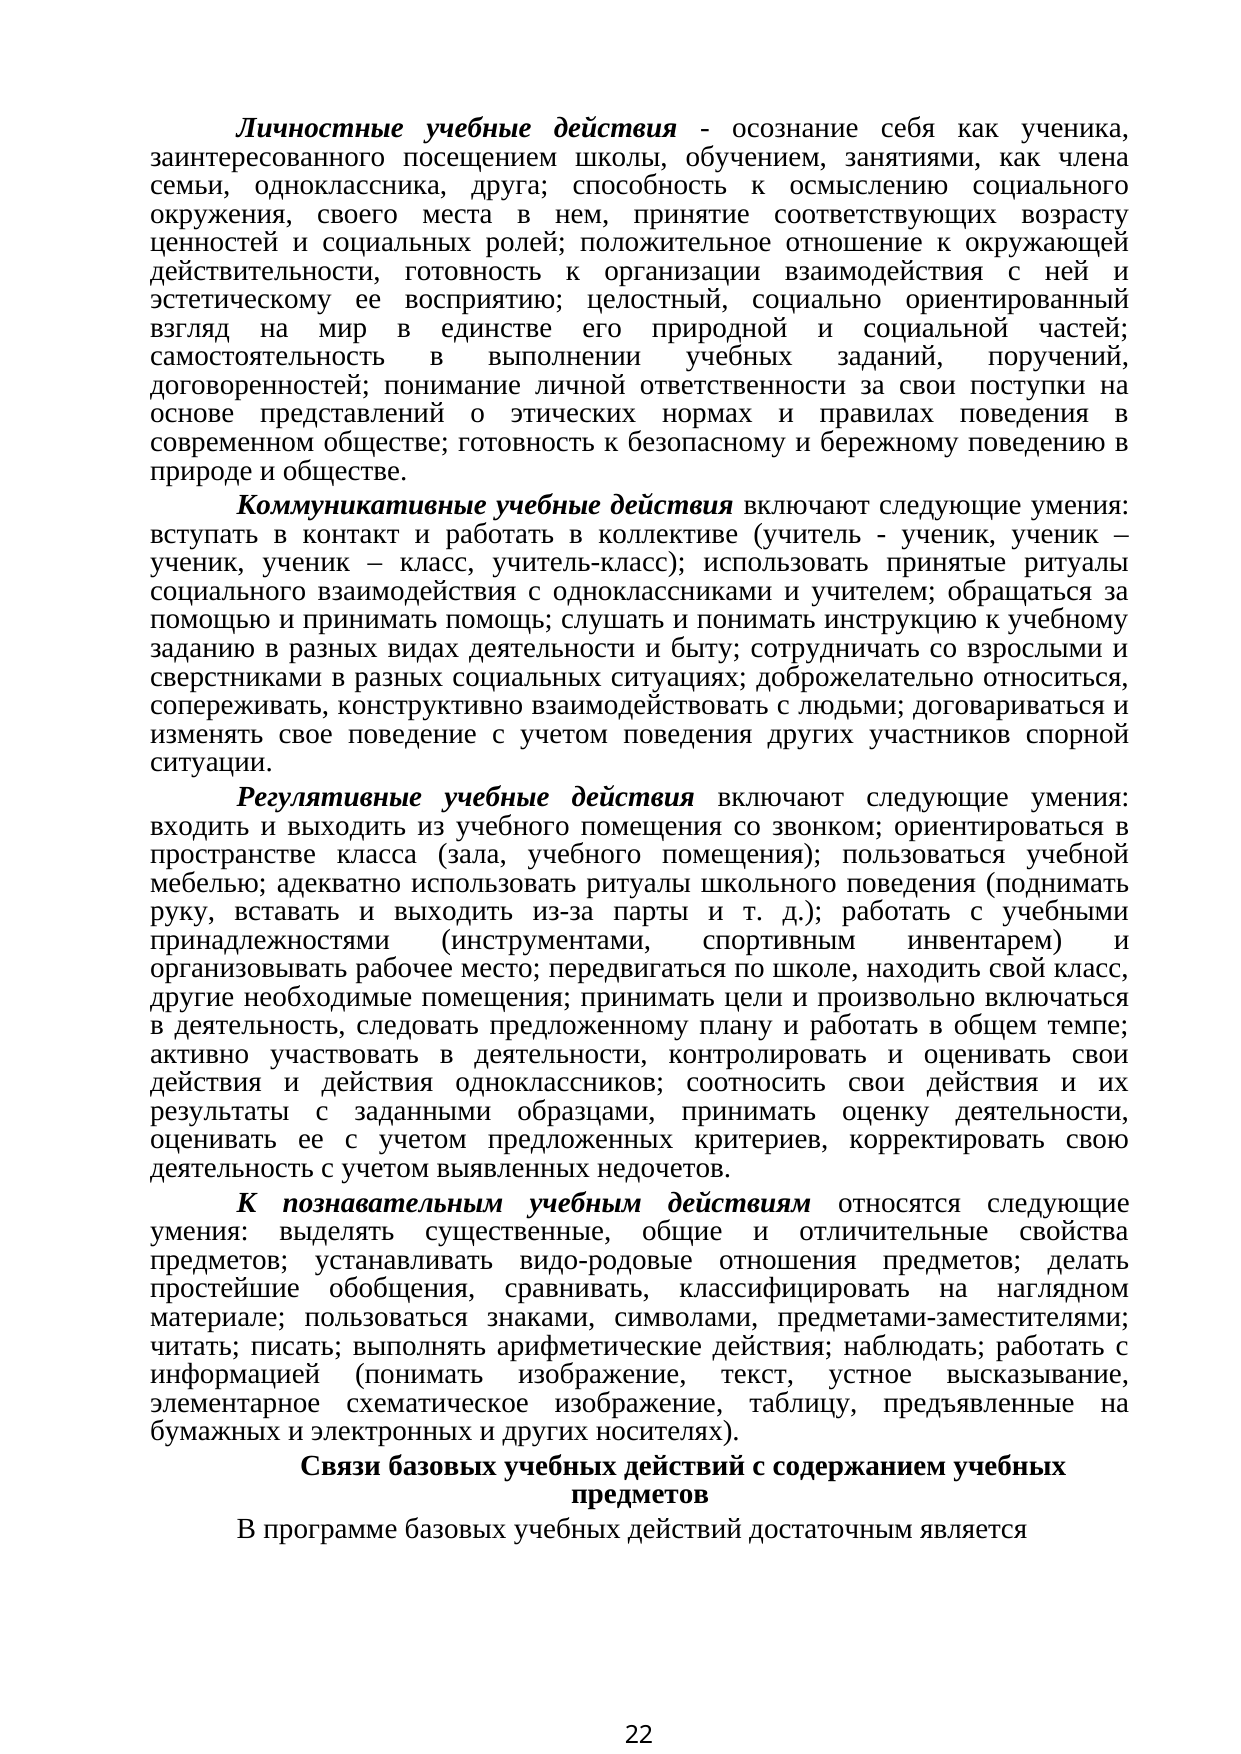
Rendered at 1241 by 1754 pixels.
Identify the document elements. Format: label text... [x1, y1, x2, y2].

text Регулятивные учебные действия включают следующие умения: входить и выходить из учебного помещения со звонком; ориентироваться в пространстве класса (зала, учебного помещения); пользоваться учебной мебелью; адекватно использовать ритуалы школьного поведения (поднимать руку, вставать и выходить из-за парты и т. д.); работать с учебными принадлежностями (инструментами, спортивным инвентарем) и организовывать рабочее место; передвигаться по школе, находить свой класс, другие необходимые помещения; принимать цели и произвольно включаться в деятельность, следовать предложенному плану и работать в общем темпе; активно участвовать в деятельности, контролировать и оценивать свои действия и действия одноклассников; соотносить свои действия и их результаты с заданными образцами, принимать оценку деятельности, оценивать ее с учетом предложенных критериев, корректировать свою деятельность с учетом выявленных недочетов. [150, 783, 1130, 1183]
text Личностные учебные действия - осознание себя как ученика, заинтересованного посещением школы, обучением, занятиями, как члена семьи, одноклассника, друга; способность к осмыслению социального окружения, своего места в нем, принятие соответствующих возрасту ценностей и социальных ролей; положительное отношение к окружающей действительности, готовность к организации взаимодействия с ней и эстетическому ее восприятию; целостный, социально ориентированный взгляд на мир в единстве его природной и социальной частей; самостоятельность в выполнении учебных заданий, поручений, договоренностей; понимание личной ответственности за свои поступки на основе представлений о этических нормах и правилах поведения в современном обществе; готовность к безопасному и бережному поведению в природе и обществе. [150, 114, 1130, 486]
text Коммуникативные учебные действия включают следующие умения: вступать в контакт и работать в коллективе (учитель - ученик, ученик – ученик, ученик – класс, учитель-класс); использовать принятые ритуалы социального взаимодействия с одноклассниками и учителем; обращаться за помощью и принимать помощь; слушать и понимать инструкцию к учебному заданию в разных видах деятельности и быту; сотрудничать со взрослыми и сверстниками в разных социальных ситуациях; доброжелательно относиться, сопереживать, конструктивно взаимодействовать с людьми; договариваться и изменять свое поведение с учетом поведения других участников спорной ситуации. [150, 492, 1130, 777]
text В программе базовых учебных действий достаточным является [150, 1516, 1130, 1544]
text К познавательным учебным действиям относятся следующие умения: выделять существенные, общие и отличительные свойства предметов; устанавливать видо-родовые отношения предметов; делать простейшие обобщения, сравнивать, классифицировать на наглядном материале; пользоваться знаками, символами, предметами-заместителями; читать; писать; выполнять арифметические действия; наблюдать; работать с информацией (понимать изображение, текст, устное высказывание, элементарное схематическое изображение, таблицу, предъявленные на бумажных и электронных и других носителях). [150, 1189, 1130, 1446]
text Связи базовых учебных действий с содержанием учебных предметов [150, 1452, 1130, 1509]
